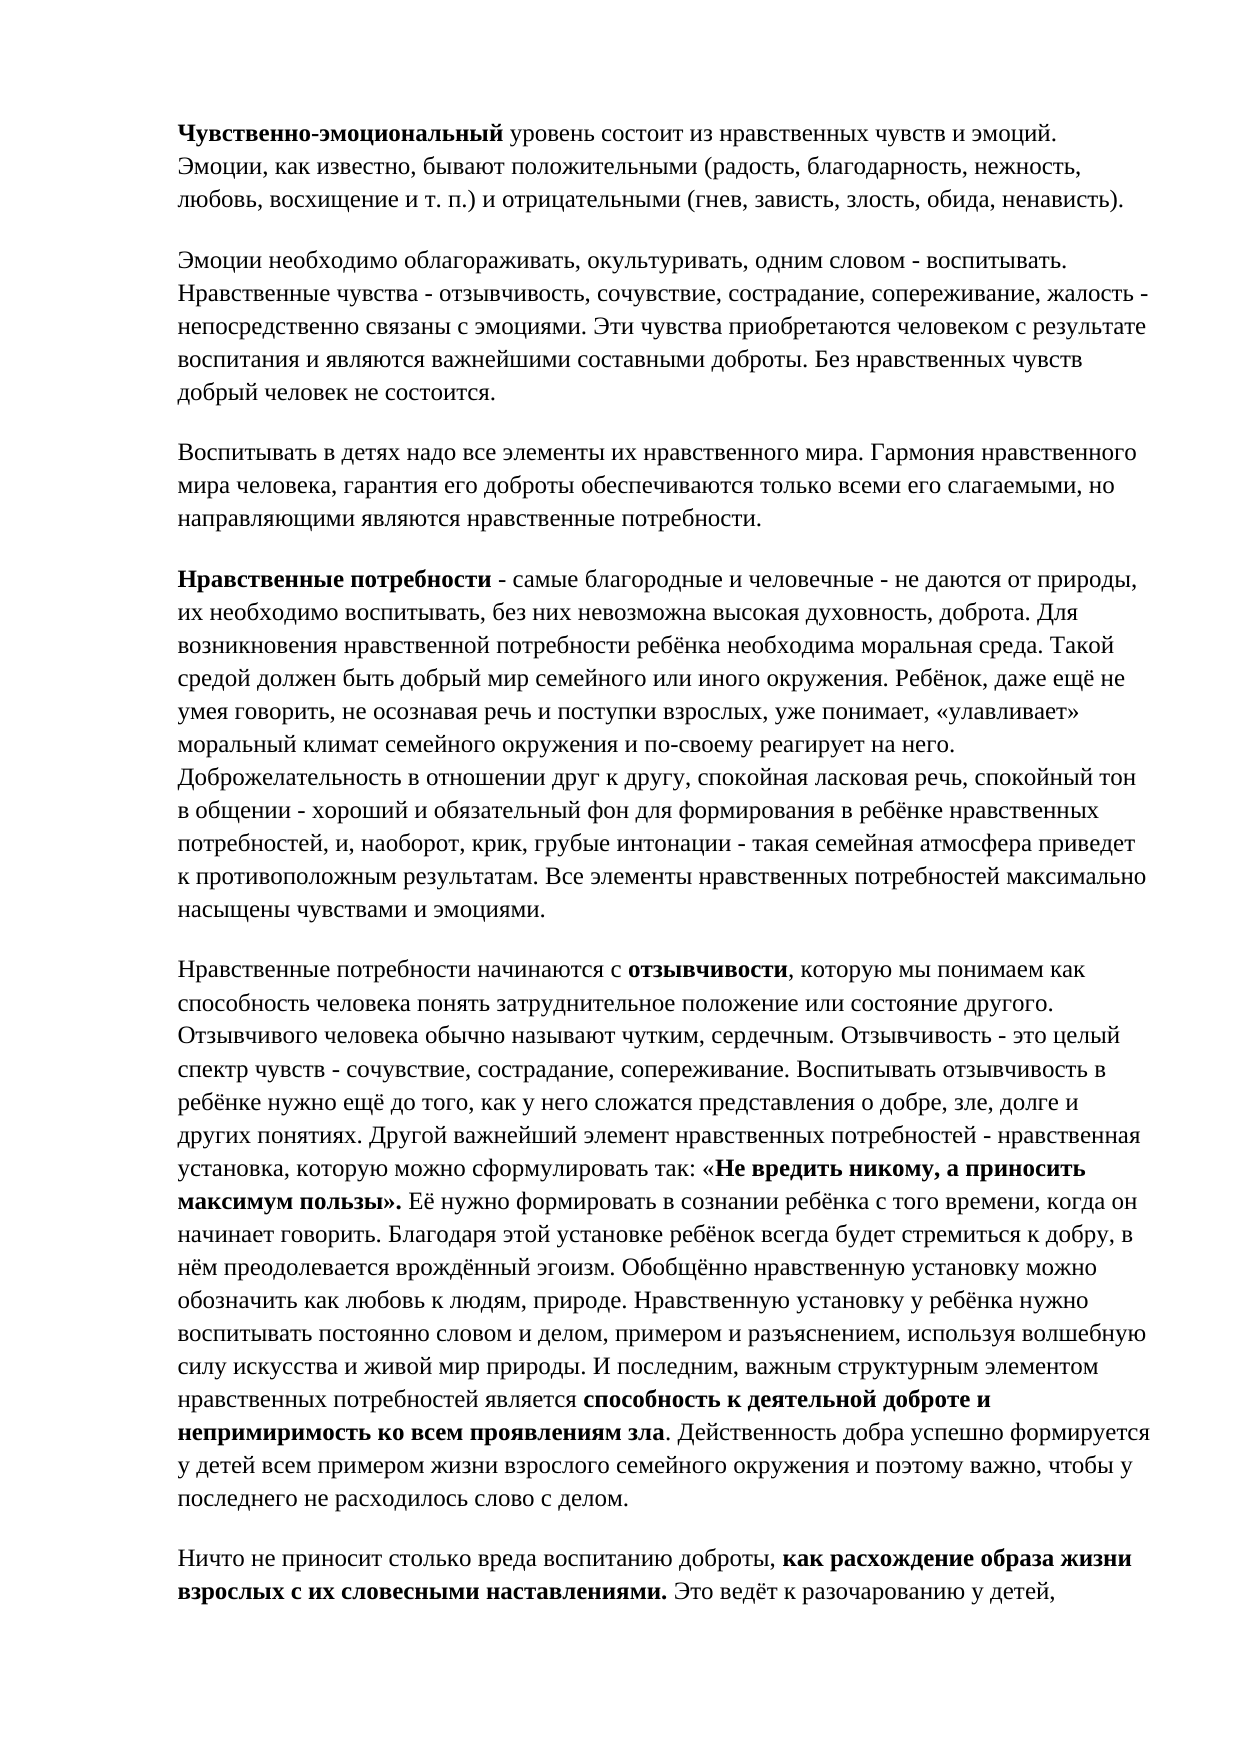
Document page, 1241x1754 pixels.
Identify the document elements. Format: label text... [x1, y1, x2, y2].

text Нравственные потребности начинаются с отзывчивости, которую мы понимаем как способность человека понять затруднительное положение или состояние другого. Отзывчивого человека обычно называют чутким, сердечным. Отзывчивость - это целый спектр чувств - сочувствие, сострадание, сопереживание. Воспитывать отзывчивость в ребёнке нужно ещё до того, как у него сложатся представления о добре, зле, долге и других понятиях. Другой важнейший элемент нравственных потребностей - нравственная установка, которую можно сформулировать так: «Не вредить никому, а приносить максимум пользы». Её нужно формировать в сознании ребёнка с того времени, когда он начинает говорить. Благодаря этой установке ребёнок всегда будет стремиться к добру, в нём преодолевается врождённый эгоизм. Обобщённо нравственную установку можно обозначить как любовь к людям, природе. Нравственную установку у ребёнка нужно воспитывать постоянно словом и делом, примером и разъяснением, используя волшебную силу искусства и живой мир природы. И последним, важным структурным элементом нравственных потребностей является способность к деятельной доброте и непримиримость ко всем проявлениям зла. Действенность добра успешно формируется у детей всем примером жизни взрослого семейного окружения и поэтому важно, чтобы у последнего не расходилось слово с делом. [177, 954, 1152, 1512]
text Воспитывать в детях надо все элементы их нравственного мира. Гармония нравственного мира человека, гарантия его доброты обеспечиваются только всеми его слагаемыми, но направляющими являются нравственные потребности. [177, 437, 1152, 532]
text Эмоции необходимо облагораживать, окультуривать, одним словом - воспитывать. Нравственные чувства - отзывчивость, сочувствие, сострадание, сопереживание, жалость - непосредственно связаны с эмоциями. Эти чувства приобретаются человеком с результате воспитания и являются важнейшими составными доброты. Без нравственных чувств добрый человек не состоится. [177, 245, 1152, 406]
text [177, 1543, 1152, 1605]
text Чувственно-эмоциональный уровень состоит из нравственных чувств и эмоций. Эмоции, как известно, бывают положительными (радость, благодарность, нежность, любовь, восхищение и т. п.) и отрицательными (гнев, зависть, злость, обида, ненависть). [177, 118, 1152, 213]
text Нравственные потребности - самые благородные и человечные - не даются от природы, их необходимо воспитывать, без них невозможна высокая духовность, доброта. Для возникновения нравственной потребности ребёнка необходима моральная среда. Такой средой должен быть добрый мир семейного или иного окружения. Ребёнок, даже ещё не умея говорить, не осознавая речь и поступки взрослых, уже понимает, «улавливает» моральный климат семейного окружения и по-своему реагирует на него. Доброжелательность в отношении друг к другу, спокойная ласковая речь, спокойный тон в общении - хороший и обязательный фон для формирования в ребёнке нравственных потребностей, и, наоборот, крик, грубые интонации - такая семейная атмосфера приведет к противоположным результатам. Все элементы нравственных потребностей максимально насыщены чувствами и эмоциями. [177, 564, 1152, 923]
